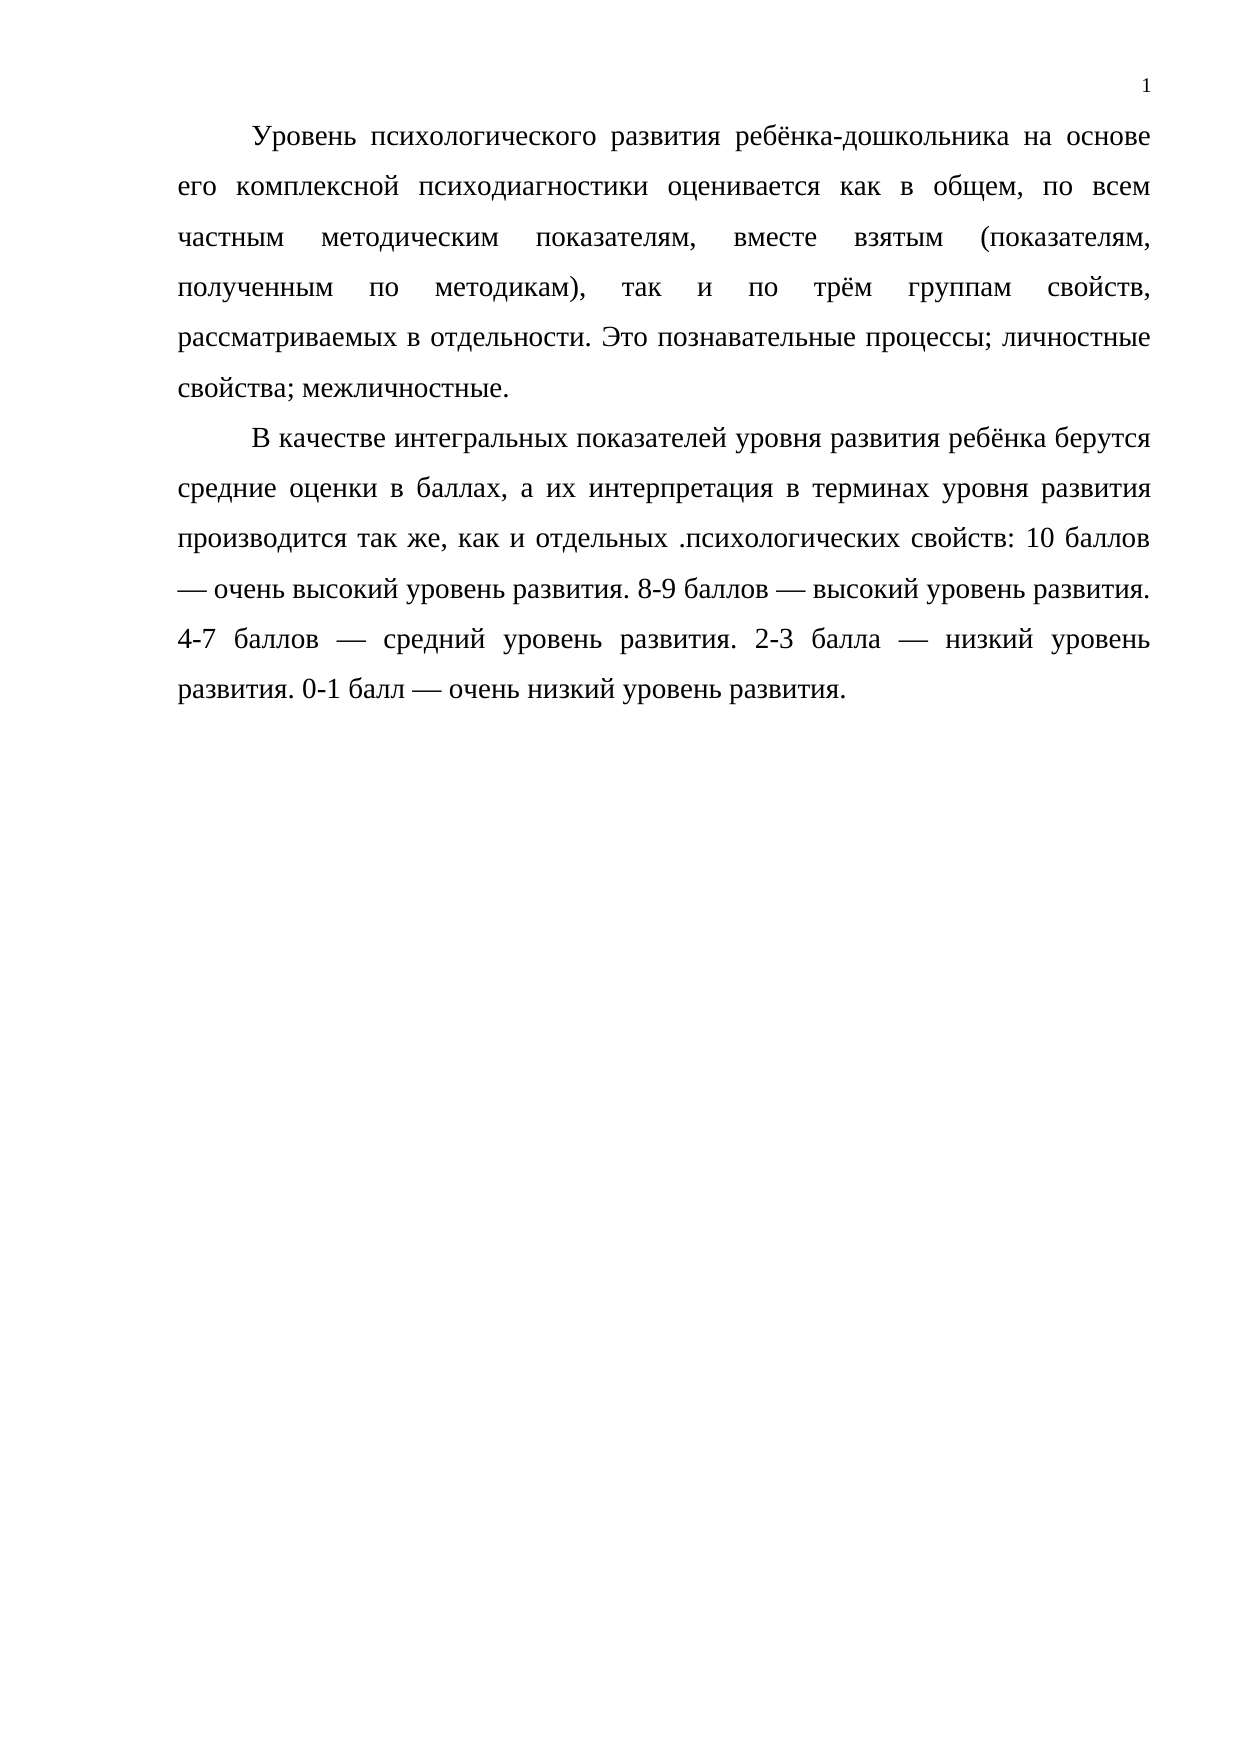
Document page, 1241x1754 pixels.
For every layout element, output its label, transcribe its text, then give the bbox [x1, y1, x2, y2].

text Уровень психологического развития ребёнка-дошкольника на основе его комплексной психодиагностики оценивается как в общем, по всем частным методическим показателям, вместе взятым (показателям, полученным по методикам), так и по трём группам свойств, рассматриваемых в отдельности. Это познавательные процессы; личностные свойства; межличностные. [177, 118, 1152, 403]
text В качестве интегральных показателей уровня развития ребёнка берутся средние оценки в баллах, а их интерпретация в терминах уровня развития производится так же, как и отдельных .психологических свойств: 10 баллов — очень высокий уровень развития. 8-9 баллов — высокий уровень развития. 4-7 баллов — средний уровень развития. 2-3 балла — низкий уровень развития. 0-1 балл — очень низкий уровень развития. [177, 420, 1152, 705]
